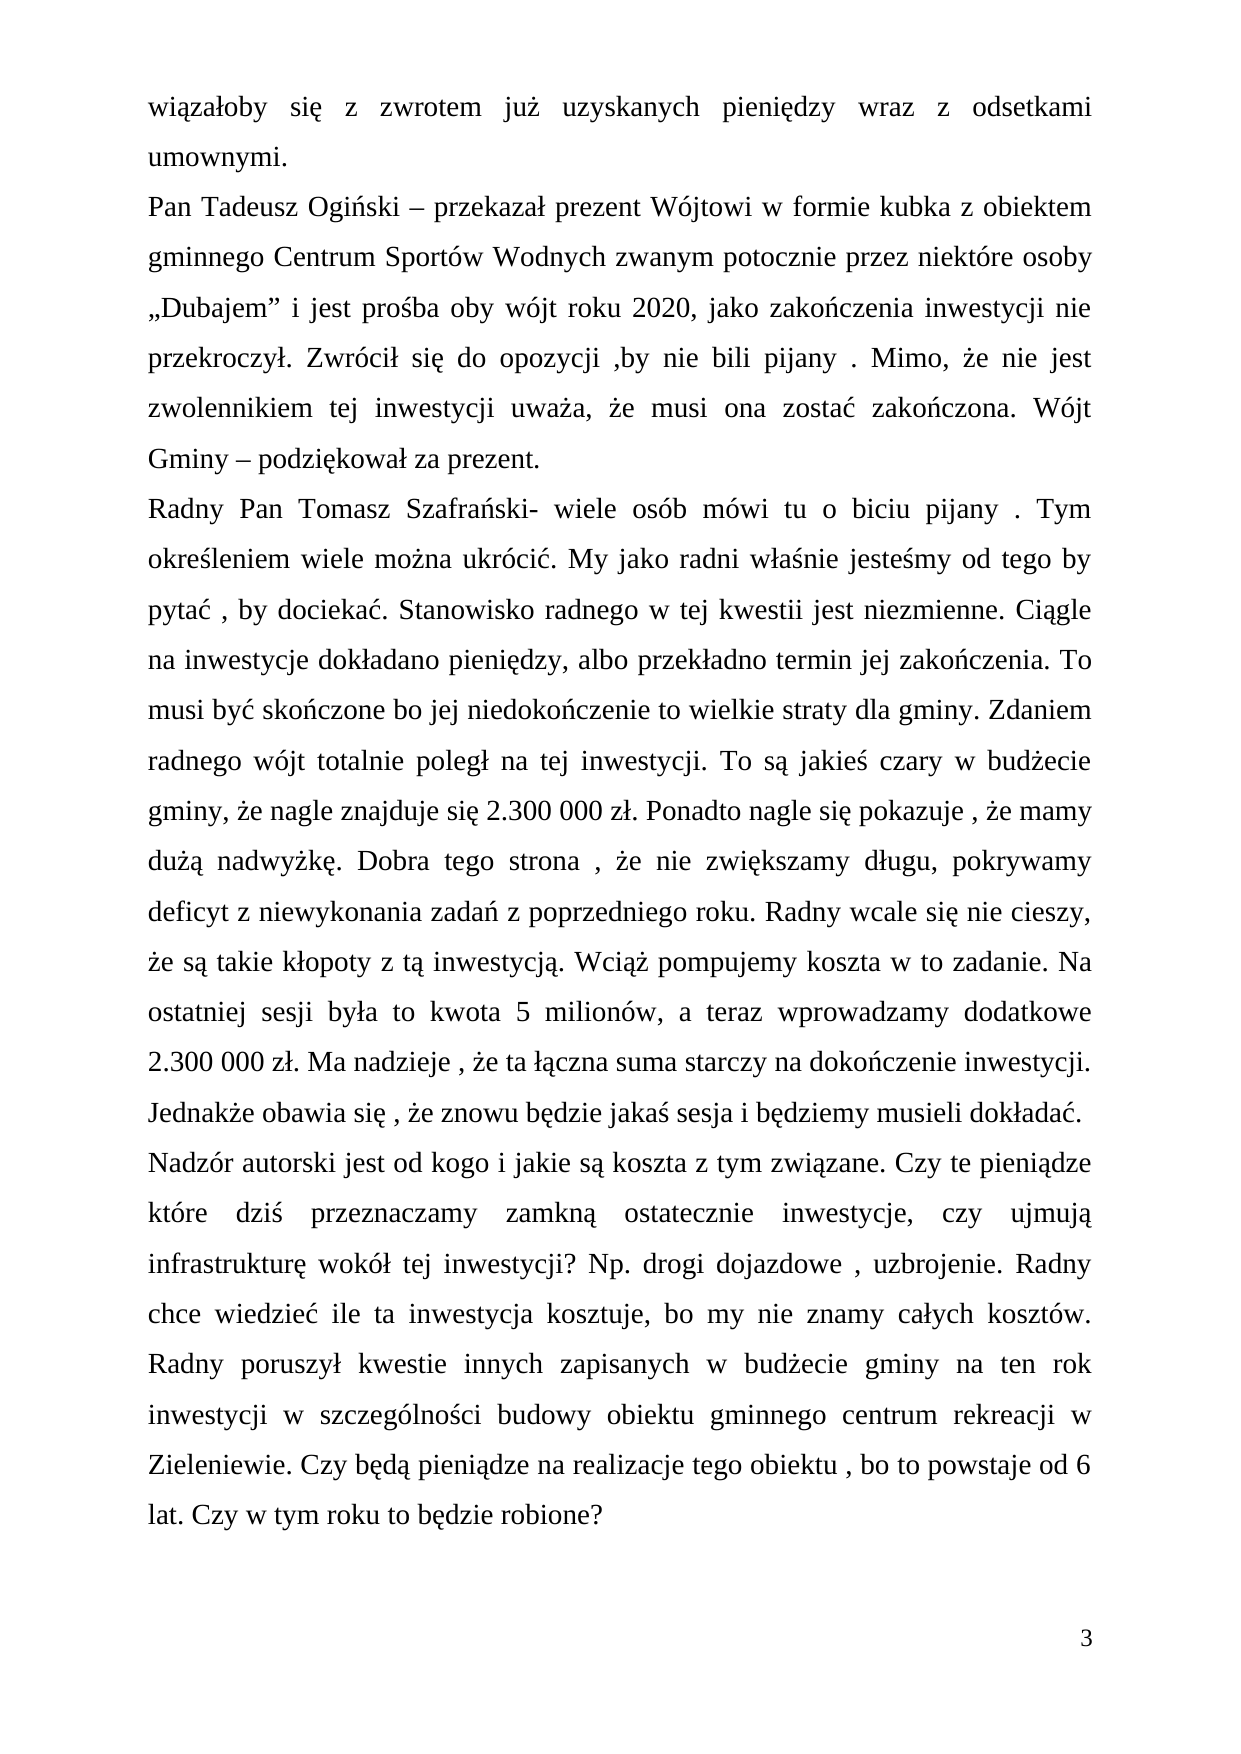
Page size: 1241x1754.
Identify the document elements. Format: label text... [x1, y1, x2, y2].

text Radny Pan Tomasz Szafrański- wiele osób mówi tu o biciu pijany . Tym określeniem wiele można ukrócić. My jako radni właśnie jesteśmy od tego by pytać , by dociekać. Stanowisko radnego w tej kwestii jest niezmienne. Ciągle na inwestycje dokładano pieniędzy, albo przekładno termin jej zakończenia. To musi być skończone bo jej niedokończenie to wielkie straty dla gminy. Zdaniem radnego wójt totalnie poległ na tej inwestycji. To są jakieś czary w budżecie gminy, że nagle znajduje się 2.300 000 zł. Ponadto nagle się pokazuje , że mamy dużą nadwyżkę. Dobra tego strona , że nie zwiększamy długu, pokrywamy deficyt z niewykonania zadań z poprzedniego roku. Radny wcale się nie cieszy, że są takie kłopoty z tą inwestycją. Wciąż pompujemy koszta w to zadanie. Na ostatniej sesji była to kwota 5 milionów, a teraz wprowadzamy dodatkowe 2.300 000 zł. Ma nadzieje , że ta łączna suma starczy na dokończenie inwestycji. [148, 491, 1093, 1078]
text Pan Tadeusz Ogiński – przekazał prezent Wójtowi w formie kubka z obiektem gminnego Centrum Sportów Wodnych zwanym potocznie przez niektóre osoby „Dubajem” i jest prośba oby wójt roku 2020, jako zakończenia inwestycji nie przekroczył. Zwrócił się do opozycji ,by nie bili pijany . Mimo, że nie jest zwolennikiem tej inwestycji uważa, że musi ona zostać zakończona. Wójt Gminy – podziękował za prezent. [148, 189, 1093, 474]
text Jednakże obawia się , że znowu będzie jakaś sesja i będziemy musieli dokładać. [148, 1095, 1093, 1128]
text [148, 89, 1093, 172]
text Nadzór autorski jest od kogo i jakie są koszta z tym związane. Czy te pieniądze które dziś przeznaczamy zamkną ostatecznie inwestycje, czy ujmują infrastrukturę wokół tej inwestycji? Np. drogi dojazdowe , uzbrojenie. Radny chce wiedzieć ile ta inwestycja kosztuje, bo my nie znamy całych kosztów. Radny poruszył kwestie innych zapisanych w budżecie gminy na ten rok inwestycji w szczególności budowy obiektu gminnego centrum rekreacji w Zieleniewie. Czy będą pieniądze na realizacje tego obiektu , bo to powstaje od 6 lat. Czy w tym roku to będzie robione? [148, 1145, 1093, 1531]
